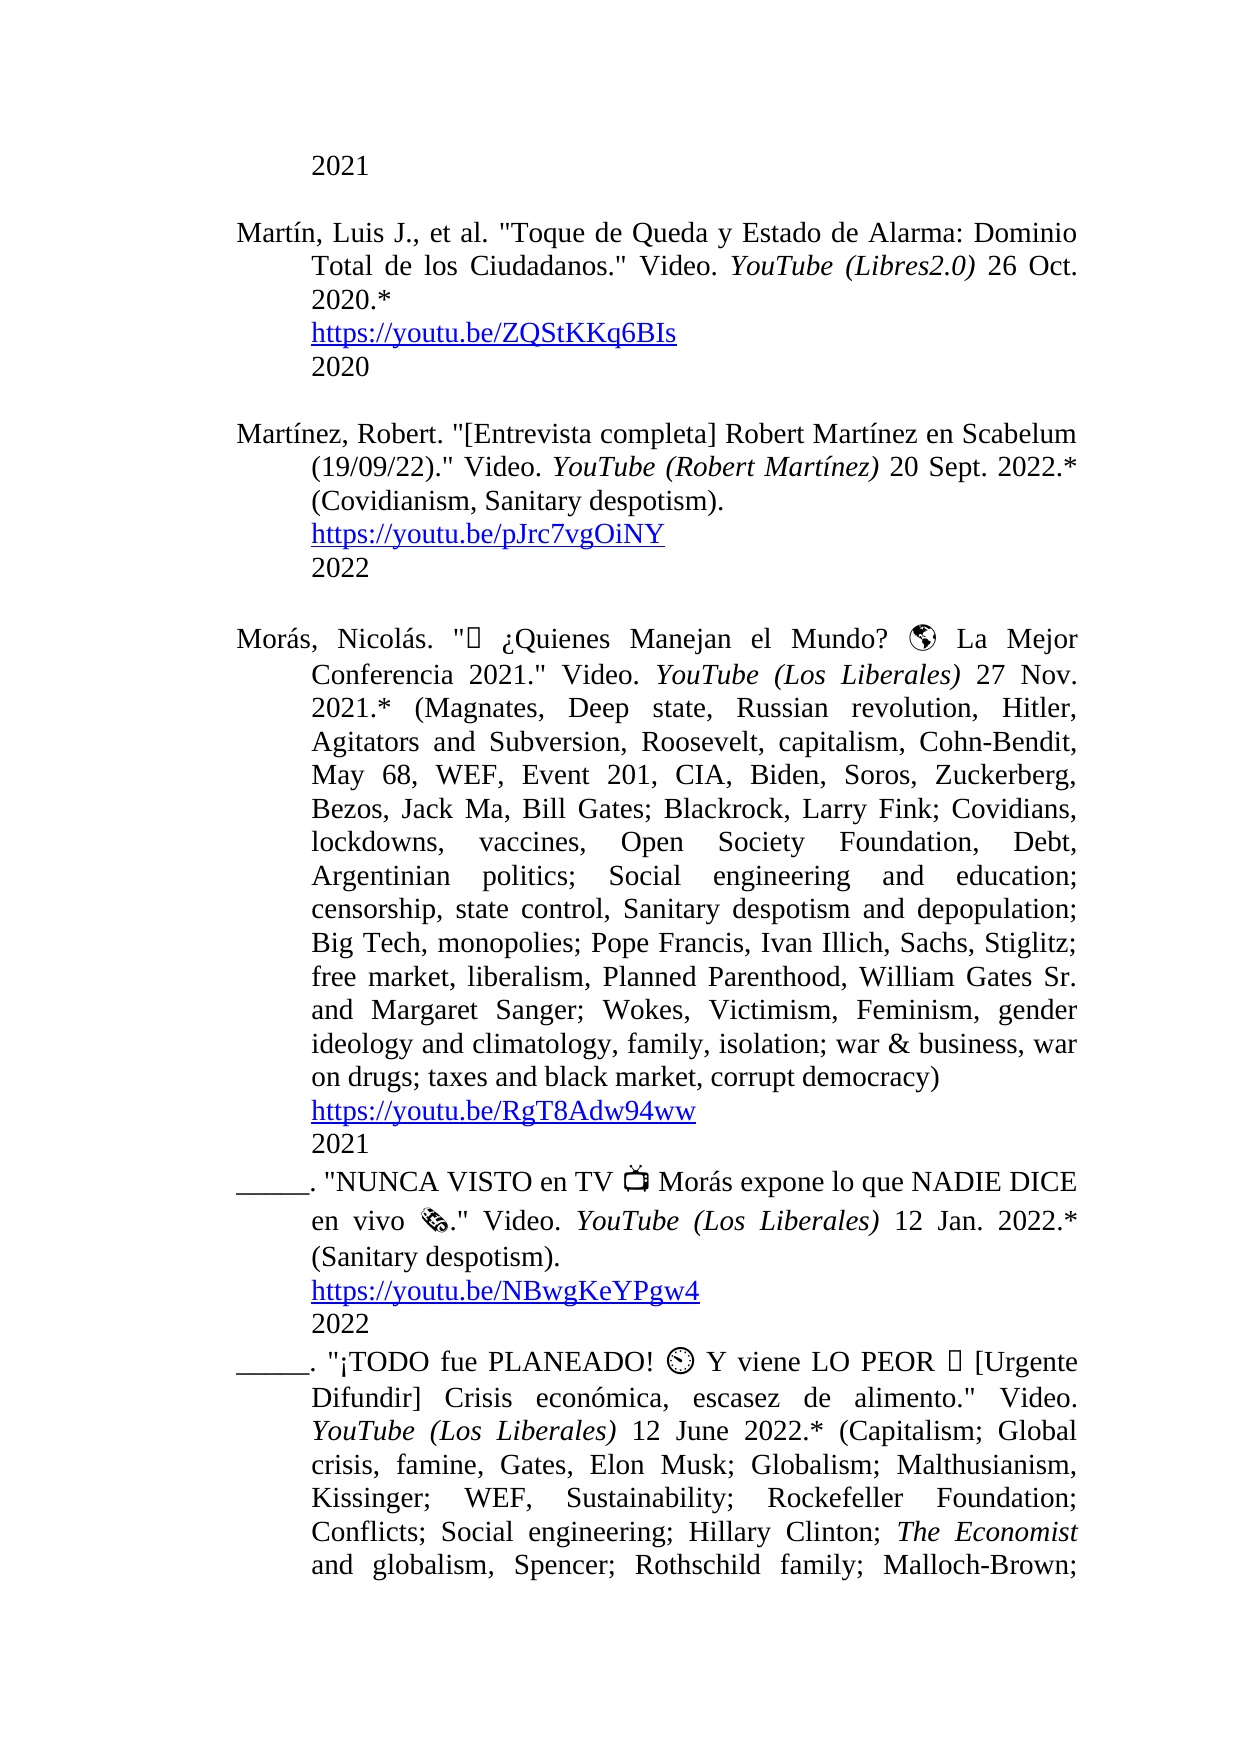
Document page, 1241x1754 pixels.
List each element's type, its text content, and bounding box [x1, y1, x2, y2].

text 2021 [311, 1126, 1078, 1160]
text https://youtu.be/NBwgKeYPgw4 [311, 1273, 1078, 1306]
text Martínez, Robert. "[Entrevista completa] Robert Martínez en Scabelum (19/09/22)." Video. YouTube (Robert Martínez) 20 Sept. 2022.* (Covidianism, Sanitary despotism). [236, 416, 1078, 517]
text 2022 [236, 1306, 1078, 1340]
text 2021 [236, 148, 1078, 181]
text 2022 [236, 550, 1078, 584]
text https://youtu.be/pJrc7vgOiNY [236, 517, 1078, 550]
text https://youtu.be/ZQStKKq6BIs [311, 315, 1078, 349]
text https://youtu.be/RgT8Adw94ww [311, 1093, 1078, 1126]
text 2020 [236, 349, 1078, 382]
text Morás, Nicolás. "🚫 ¿Quienes Manejan el Mundo? 🌎 La Mejor Conferencia 2021." Video. YouTube (Los Liberales) 27 Nov. 2021.* (Magnates, Deep state, Russian revolution, Hitler, Agitators and Subversion, Roosevelt, capitalism, Cohn-Bendit, May 68, WEF, Event 201, CIA, Biden, Soros, Zuckerberg, Bezos, Jack Ma, Bill Gates; Blackrock, Larry Fink; Covidians, lockdowns, vaccines, Open Society Foundation, Debt, Argentinian politics; Social engineering and education; censorship, state control, Sanitary despotism and depopulation; Big Tech, monopolies; Pope Francis, Ivan Illich, Sachs, Stiglitz; free market, liberalism, Planned Parenthood, William Gates Sr. and Margaret Sanger; Wokes, Victimism, Feminism, gender ideology and climatology, family, isolation; war & business, war on drugs; taxes and black market, corrupt democracy) [236, 617, 1078, 1093]
text _____. "NUNCA VISTO en TV 📺 Morás expone lo que NADIE DICE en vivo 🗞️." Video. YouTube (Los Liberales) 12 Jan. 2022.* (Sanitary despotism). [236, 1160, 1078, 1273]
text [236, 1340, 1078, 1581]
text Martín, Luis J., et al. "Toque de Queda y Estado de Alarma: Dominio Total de los Ciudadanos." Video. YouTube (Libres2.0) 26 Oct. 2020.* [236, 215, 1078, 315]
